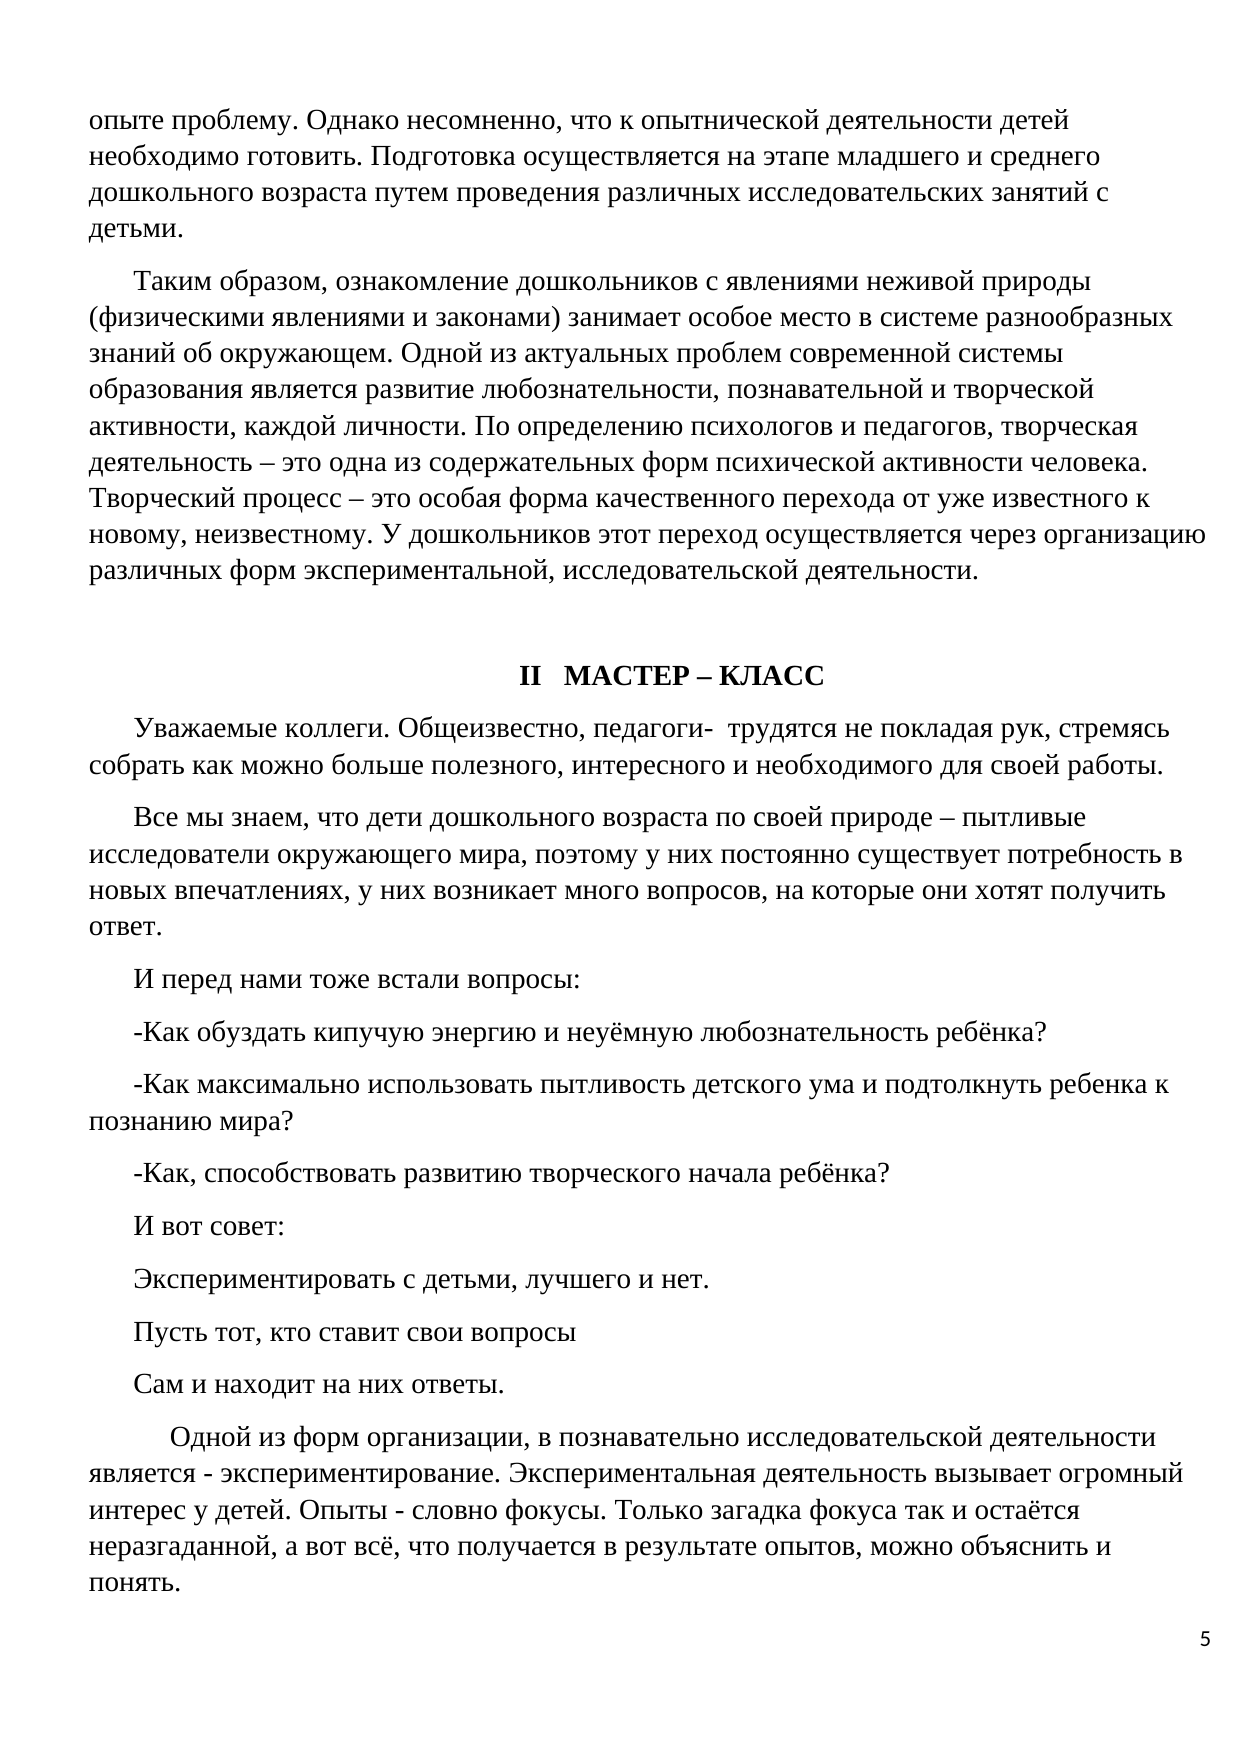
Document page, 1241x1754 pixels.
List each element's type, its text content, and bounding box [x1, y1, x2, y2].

text Пусть тот, кто ставит свои вопросы [89, 1314, 1211, 1347]
text Сам и находит на них ответы. [89, 1367, 1211, 1400]
text II Мастер – класс [89, 658, 1211, 691]
text Таким образом, ознакомление дошкольников с явлениями неживой природы (физическими явлениями и законами) занимает особое место в системе разнообразных знаний об окружающем. Одной из актуальных проблем современной системы образования является развитие любознательности, познавательной и творческой активности, каждой личности. По определению психологов и педагогов, творческая деятельность – это одна из содержательных форм психической активности человека. Творческий процесс – это особая форма качественного перехода от уже известного к новому, неизвестному. У дошкольников этот переход осуществляется через организацию различных форм экспериментальной, исследовательской деятельности. [89, 263, 1211, 586]
text -Как обуздать кипучую энергию и неуёмную любознательность ребёнка? [89, 1014, 1211, 1047]
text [89, 102, 1211, 244]
text Все мы знаем, что дети дошкольного возраста по своей природе – пытливые исследователи окружающего мира, поэтому у них постоянно существует потребность в новых впечатлениях, у них возникает много вопросов, на которые они хотят получить ответ. [89, 799, 1211, 942]
text Уважаемые коллеги. Общеизвестно, педагоги- трудятся не покладая рук, стремясь собрать как можно больше полезного, интересного и необходимого для своей работы. [89, 711, 1211, 780]
text -Как максимально использовать пытливость детского ума и подтолкнуть ребенка к познанию мира? [89, 1066, 1211, 1136]
text Экспериментировать с детьми, лучшего и нет. [89, 1261, 1211, 1294]
text И перед нами тоже встали вопросы: [89, 961, 1211, 994]
text И вот совет: [89, 1208, 1211, 1242]
text Одной из форм организации, в познавательно исследовательской деятельности является - экспериментирование. Экспериментальная деятельность вызывает огромный интерес у детей. Опыты - словно фокусы. Только загадка фокуса так и остаётся неразгаданной, а вот всё, что получается в результате опытов, можно объяснить и понять. [89, 1419, 1211, 1598]
text -Как, способствовать развитию творческого начала ребёнка? [89, 1155, 1211, 1189]
